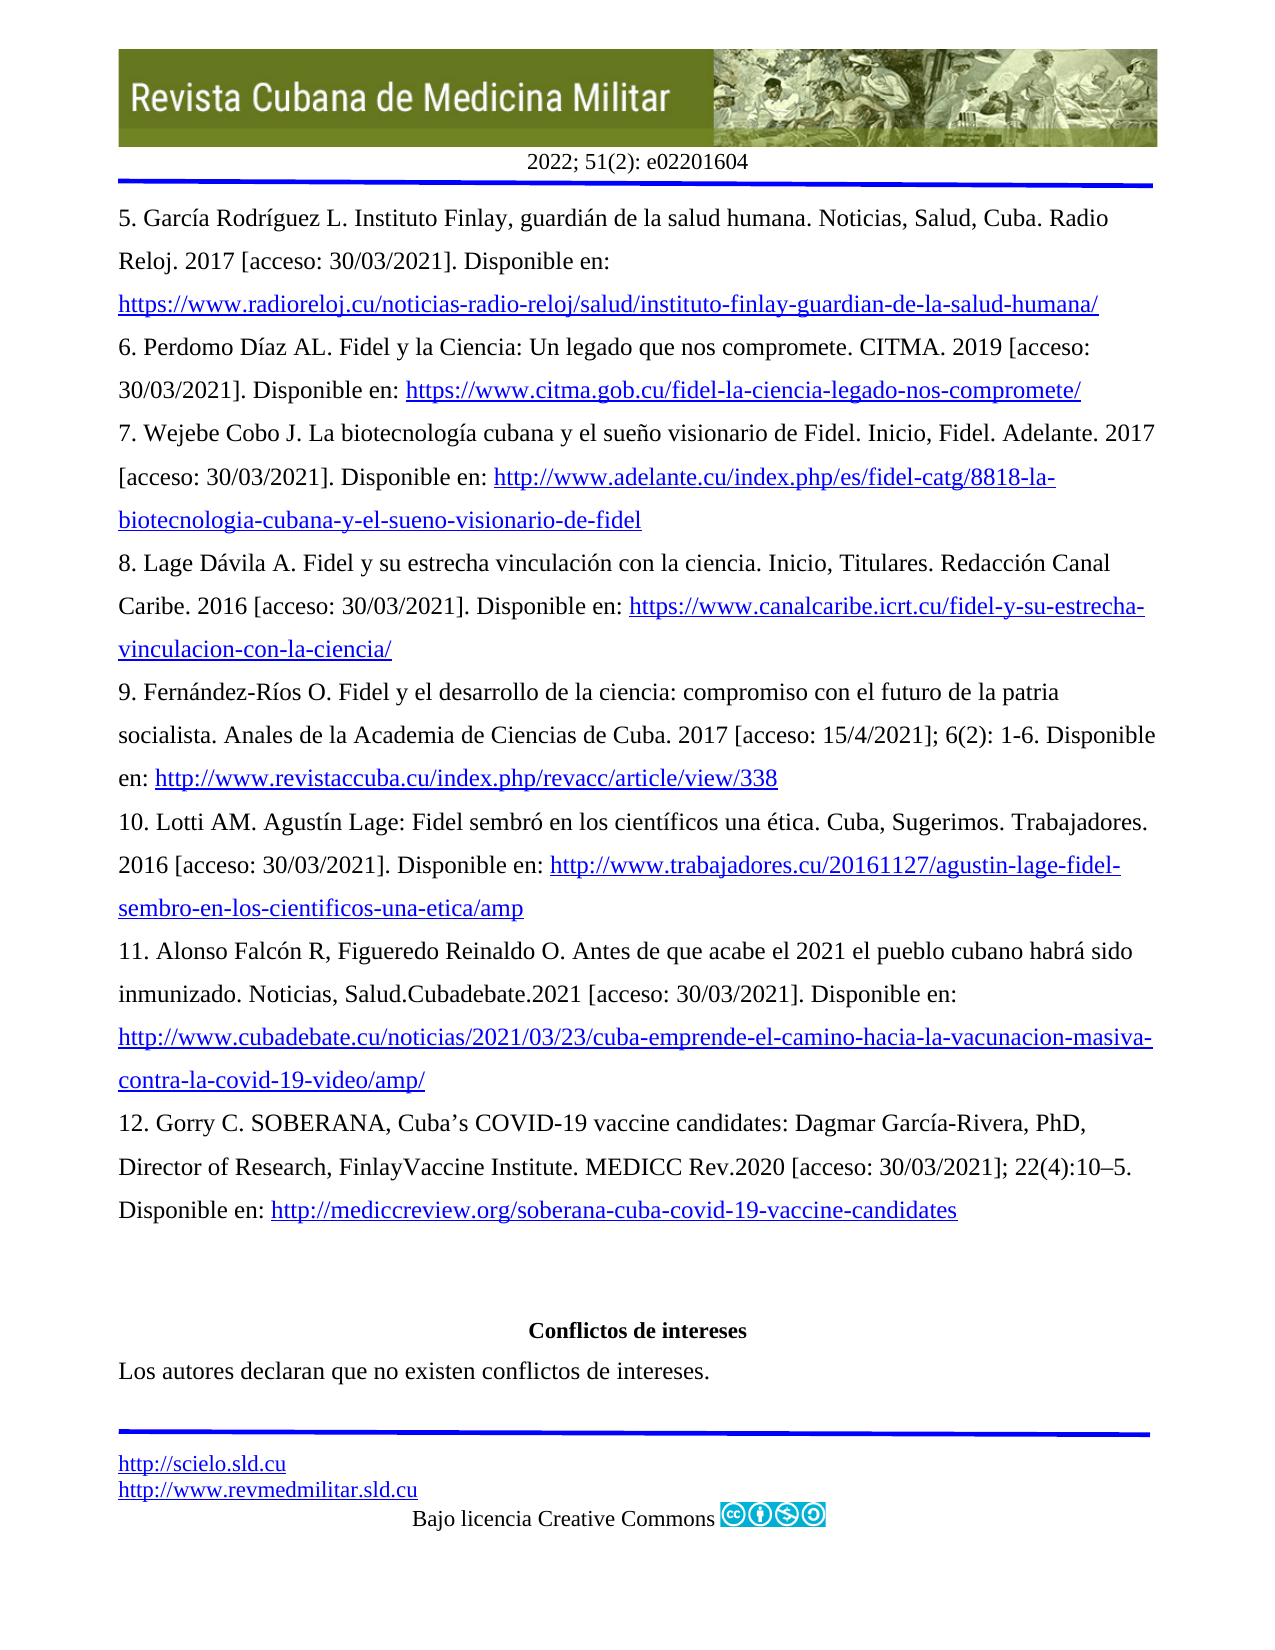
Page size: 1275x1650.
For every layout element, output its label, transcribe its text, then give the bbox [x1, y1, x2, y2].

text 10. Lotti AM. Agustín Lage: Fidel sembró en los científicos una ética. Cuba, Sugerimos. Trabajadores. 2016 [acceso: 30/03/2021]. Disponible en: http://www.trabajadores.cu/20161127/agustin-lage-fidel-sembro-en-los-cientificos-una-etica/amp [118, 807, 1157, 922]
text 12. Gorry C. SOBERANA, Cuba’s COVID-19 vaccine candidates: Dagmar García-Rivera, PhD, Director of Research, FinlayVaccine Institute. MEDICC Rev.2020 [acceso: 30/03/2021]; 22(4):10–5. Disponible en: http://mediccreview.org/soberana-cuba-covid-19-vaccine-candidates [118, 1108, 1157, 1223]
text Conflictos de intereses [118, 1317, 1157, 1343]
text 8. Lage Dávila A. Fidel y su estrecha vinculación con la ciencia. Inicio, Titulares. Redacción Canal Caribe. 2016 [acceso: 30/03/2021]. Disponible en: https://www.canalcaribe.icrt.cu/fidel-y-su-estrecha-vinculacion-con-la-ciencia/ [118, 548, 1157, 663]
picture [720, 1502, 826, 1527]
text 6. Perdomo Díaz AL. Fidel y la Ciencia: Un legado que nos compromete. CITMA. 2019 [acceso: 30/03/2021]. Disponible en: https://www.citma.gob.cu/fidel-la-ciencia-legado-nos-compromete/ [118, 332, 1157, 404]
text 7. Wejebe Cobo J. La biotecnología cubana y el sueño visionario de Fidel. Inicio, Fidel. Adelante. 2017 [acceso: 30/03/2021]. Disponible en: http://www.adelante.cu/index.php/es/fidel-catg/8818-la-biotecnologia-cubana-y-el-sueno-visionario-de-fidel [118, 418, 1157, 533]
picture [118, 49, 1158, 147]
text Los autores declaran que no existen conflictos de intereses. [118, 1356, 1157, 1385]
text 5. García Rodríguez L. Instituto Finlay, guardián de la salud humana. Noticias, Salud, Cuba. Radio Reloj. 2017 [acceso: 30/03/2021]. Disponible en: https://www.radioreloj.cu/noticias-radio-reloj/salud/instituto-finlay-guardian-de-la-salud-humana/ [118, 203, 1157, 318]
text 11. Alonso Falcón R, Figueredo Reinaldo O. Antes de que acabe el 2021 el pueblo cubano habrá sido inmunizado. Noticias, Salud.Cubadebate.2021 [acceso: 30/03/2021]. Disponible en: http://www.cubadebate.cu/noticias/2021/03/23/cuba-emprende-el-camino-hacia-la-vacunacion-masiva-contra-la-covid-19-video/amp/ [118, 936, 1157, 1094]
text 9. Fernández-Ríos O. Fidel y el desarrollo de la ciencia: compromiso con el futuro de la patria socialista. Anales de la Academia de Ciencias de Cuba. 2017 [acceso: 15/4/2021]; 6(2): 1-6. Disponible en: http://www.revistaccuba.cu/index.php/revacc/article/view/338 [118, 677, 1157, 792]
